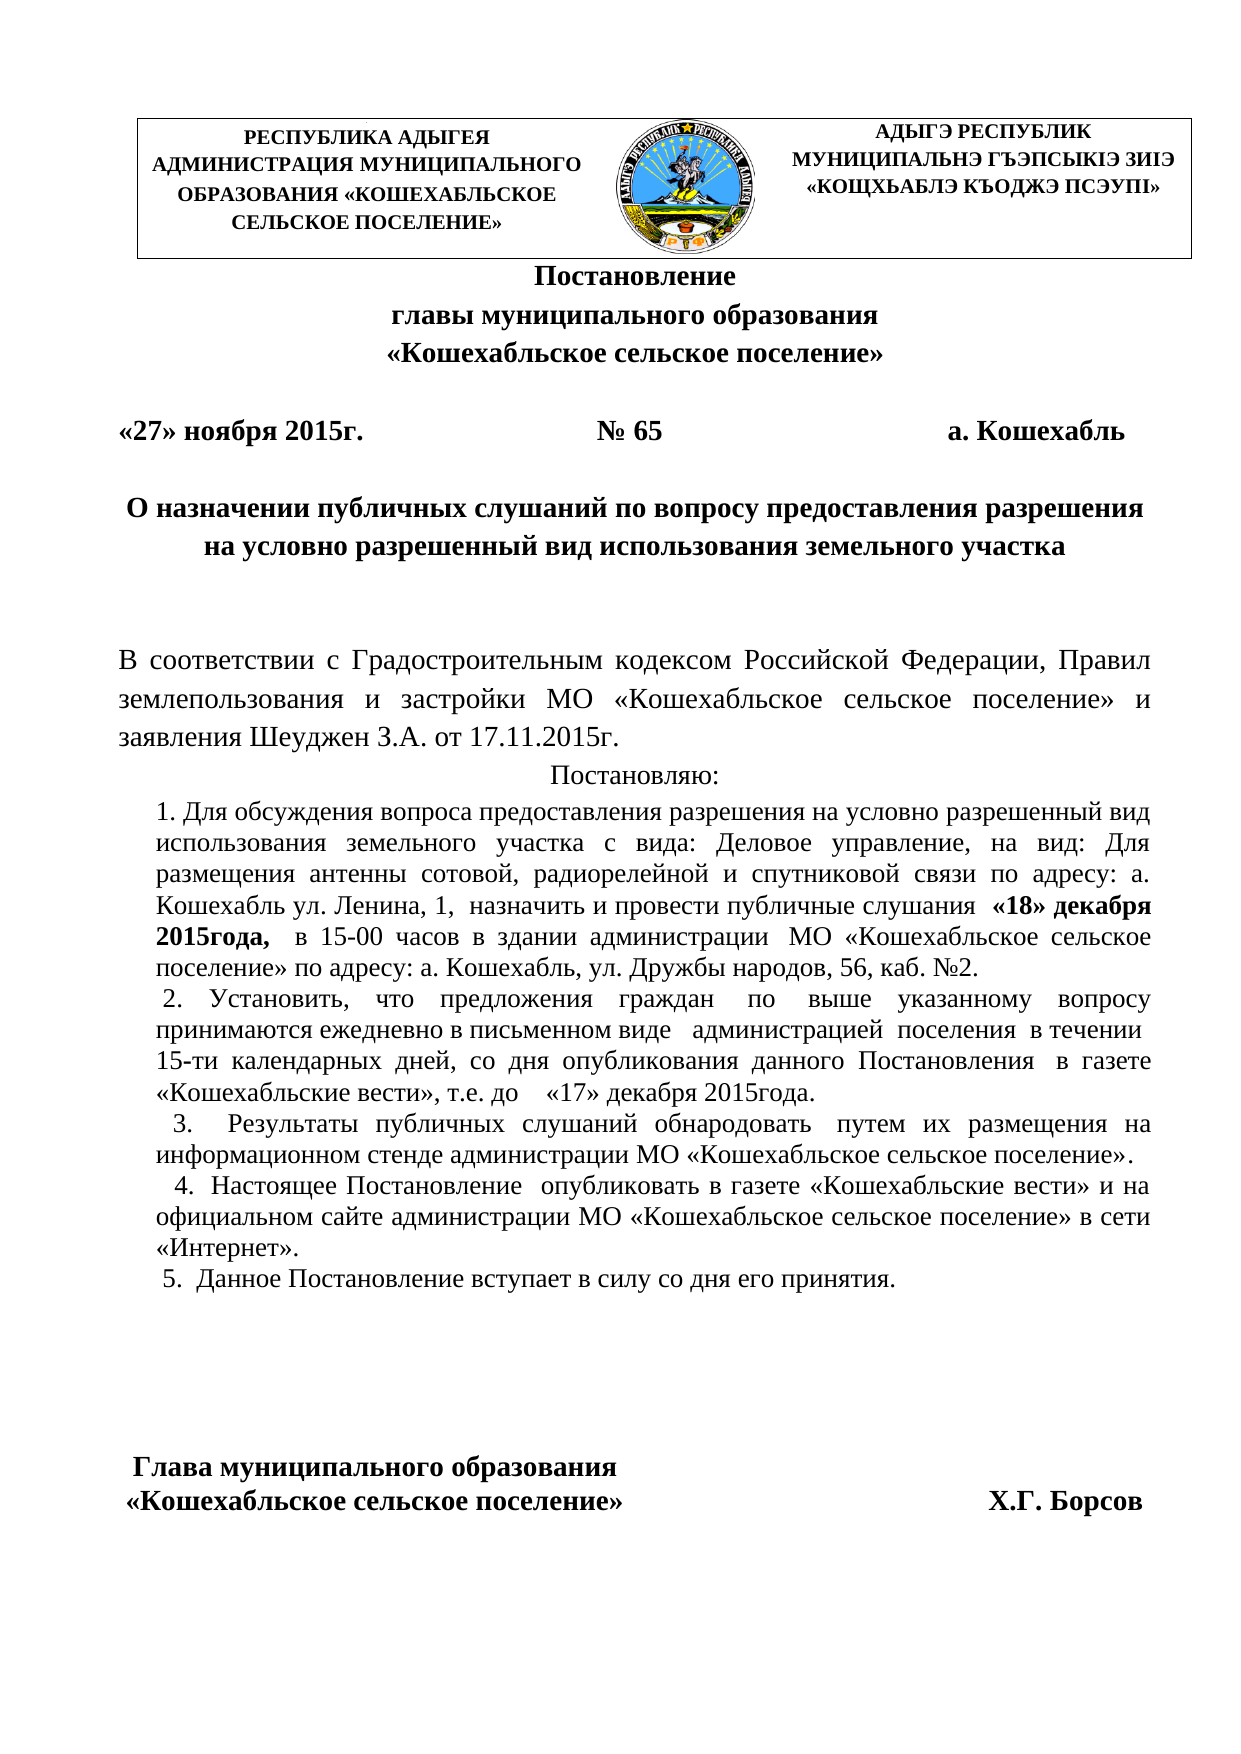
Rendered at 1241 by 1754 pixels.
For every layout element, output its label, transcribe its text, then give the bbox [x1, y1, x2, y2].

picture [616, 119, 755, 254]
table_header [596, 119, 776, 257]
table_header . РЕСПУБЛИКА АДЫГЕЯ АДМИНИСТРАЦИЯ Муниципального образования «КОШЕХАБЛЬСКОЕ СЕЛЬСКОЕ ПОСЕЛЕНИЕ» [138, 119, 596, 257]
text В соответствии с Градостроительным кодексом Российской Федерации, Правил землепользования и застройки МО «Кошехабльское сельское поселение» и заявления Шеуджен З.А. от 17.11.2015г. [118, 642, 1152, 753]
table_header АДЫГЭ РЕСПУБЛИК МУНИЦИПАЛЬНЭ ГЪЭПСЫКIЭ ЗИIЭ «КОЩХЬАБЛЭ КЪОДЖЭ ПСЭУПI» [776, 119, 1191, 257]
text «27» ноября 2015г. № 65 а. Кошехабль [118, 413, 1152, 446]
text главы муниципального образования [118, 297, 1152, 331]
text «Кошехабльское сельское поселение» [118, 336, 1152, 369]
text 3. Результаты публичных слушаний обнародовать путем их размещения на информационном стенде администрации МО «Кошехабльское сельское поселение». [156, 1107, 1152, 1169]
text 1. Для обсуждения вопроса предоставления разрешения на условно разрешенный вид использования земельного участка с вида: Деловое управление, на вид: Для размещения антенны сотовой, радиорелейной и спутниковой связи по адресу: а. Кошехабль ул. Ленина, 1, назначить и провести публичные слушания «18» декабря 2015года, в 15-00 часов в здании администрации МО «Кошехабльское сельское поселение» по адресу: а. Кошехабль, ул. Дружбы народов, 56, каб. №2. [156, 795, 1152, 982]
text 4. Настоящее Постановление опубликовать в газете «Кошехабльские вести» и на официальном сайте администрации МО «Кошехабльское сельское поселение» в сети «Интернет». [156, 1169, 1152, 1262]
text Глава муниципального образования [118, 1449, 1152, 1483]
text Постановляю: [118, 758, 1152, 791]
text О назначении публичных слушаний по вопросу предоставления разрешения на условно разрешенный вид использования земельного участка [118, 490, 1152, 562]
text Постановление [118, 258, 1152, 292]
text 2. Установить, что предложения граждан по выше указанному вопросу принимаются ежедневно в письменном виде администрацией поселения в течении 15-ти календарных дней, со дня опубликования данного Постановления в газете «Кошехабльские вести», т.е. до «17» декабря 2015года. [156, 982, 1152, 1107]
text «Кошехабльское сельское поселение» Х.Г. Борсов [118, 1483, 1152, 1516]
text 5. Данное Постановление вступает в силу со дня его принятия. [156, 1262, 1152, 1294]
